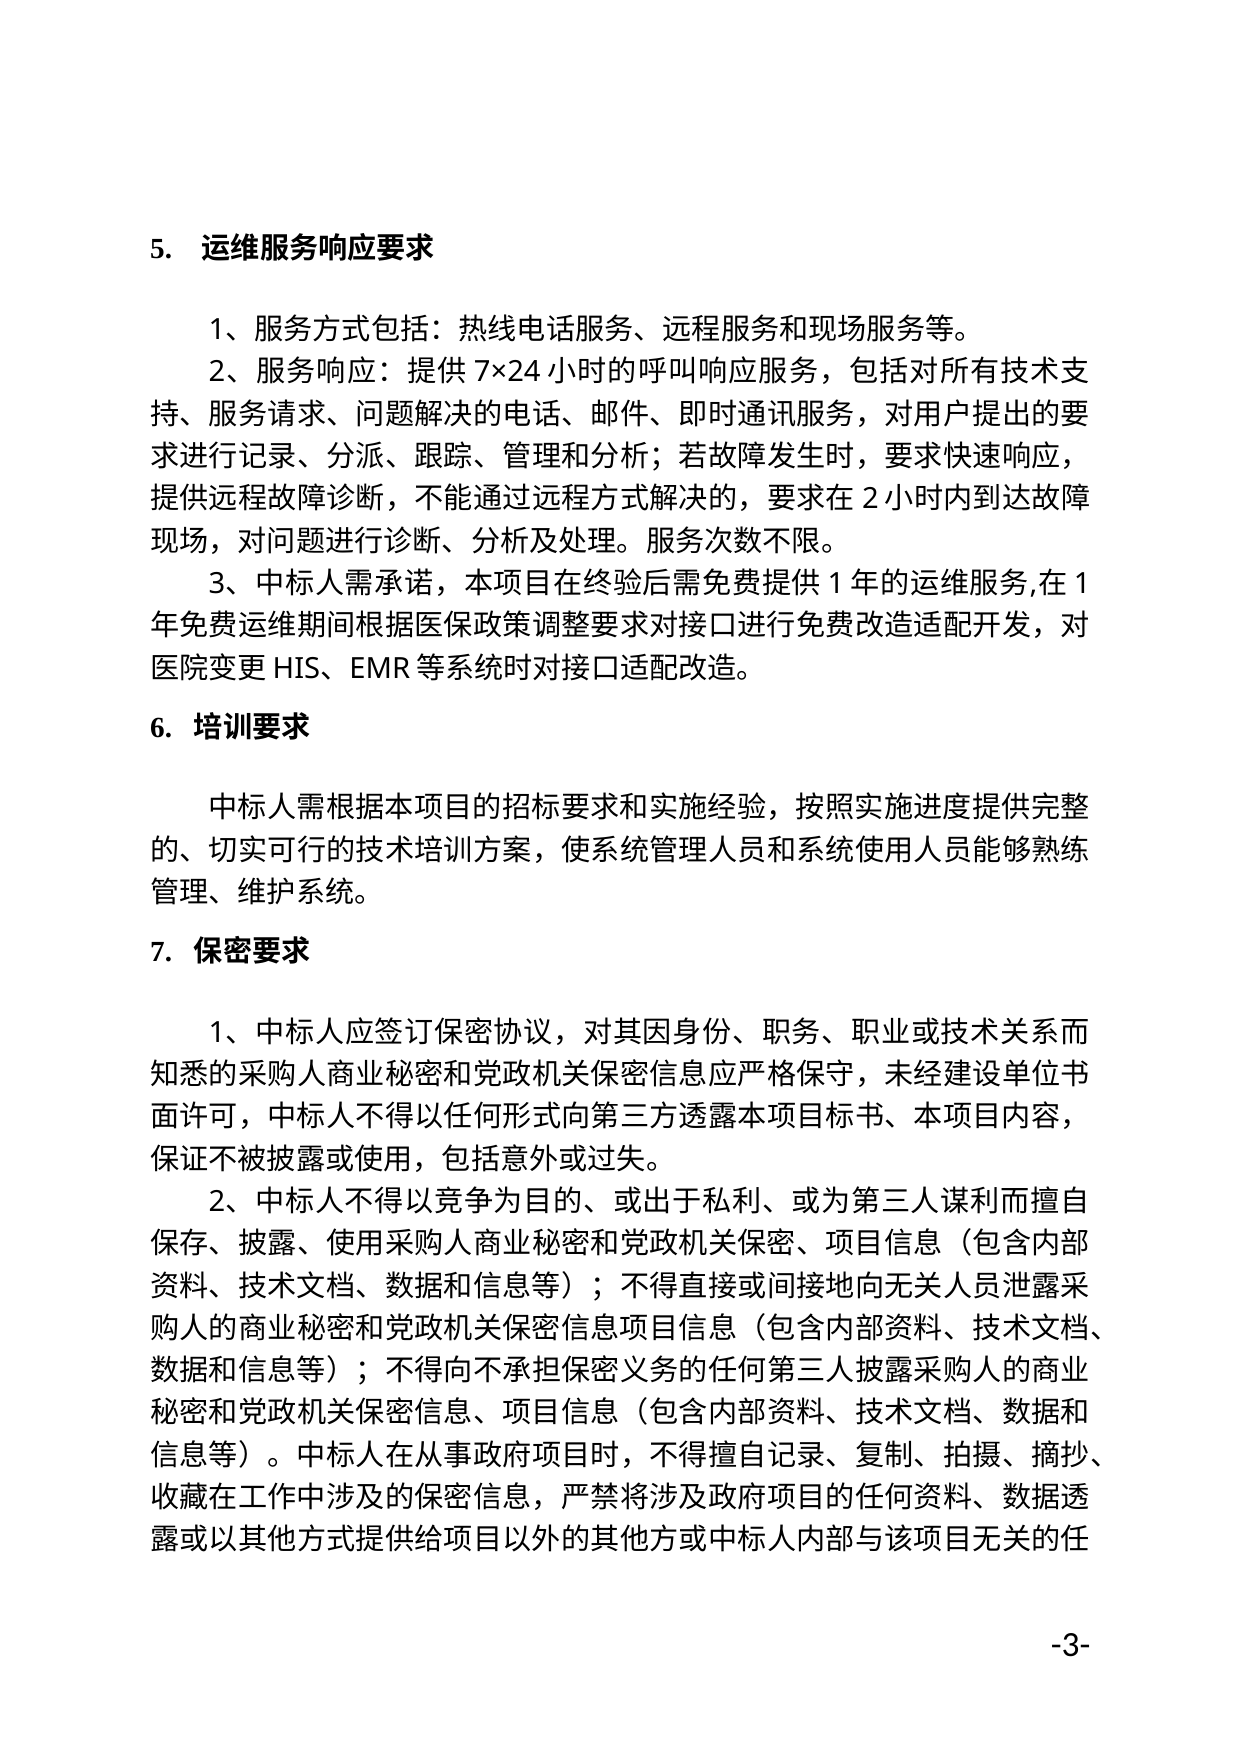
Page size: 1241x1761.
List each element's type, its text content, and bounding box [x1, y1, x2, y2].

subtitle 培训要求 [150, 703, 1090, 746]
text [150, 1177, 1090, 1558]
text 1、中标人应签订保密协议，对其因身份、职务、职业或技术关系而知悉的采购人商业秘密和党政机关保密信息应严格保守，未经建设单位书面许可，中标人不得以任何形式向第三方透露本项目标书、本项目内容，保证不被披露或使用，包括意外或过失。 [150, 1008, 1090, 1177]
text 中标人需根据本项目的招标要求和实施经验，按照实施进度提供完整的、切实可行的技术培训方案，使系统管理人员和系统使用人员能够熟练管理、维护系统。 [150, 784, 1090, 911]
subtitle 运维服务响应要求 [150, 225, 1090, 267]
subtitle 保密要求 [150, 928, 1090, 970]
text 1、服务方式包括：热线电话服务、远程服务和现场服务等。 [150, 305, 1090, 348]
text 2、服务响应：提供7×24小时的呼叫响应服务，包括对所有技术支持、服务请求、问题解决的电话、邮件、即时通讯服务，对用户提出的要求进行记录、分派、跟踪、管理和分析；若故障发生时，要求快速响应，提供远程故障诊断，不能通过远程方式解决的，要求在2小时内到达故障现场，对问题进行诊断、分析及处理。服务次数不限。 [150, 348, 1090, 559]
text 3、中标人需承诺，本项目在终验后需免费提供1年的运维服务,在1年免费运维期间根据医保政策调整要求对接口进行免费改造适配开发，对医院变更HIS、EMR等系统时对接口适配改造。 [150, 559, 1090, 687]
